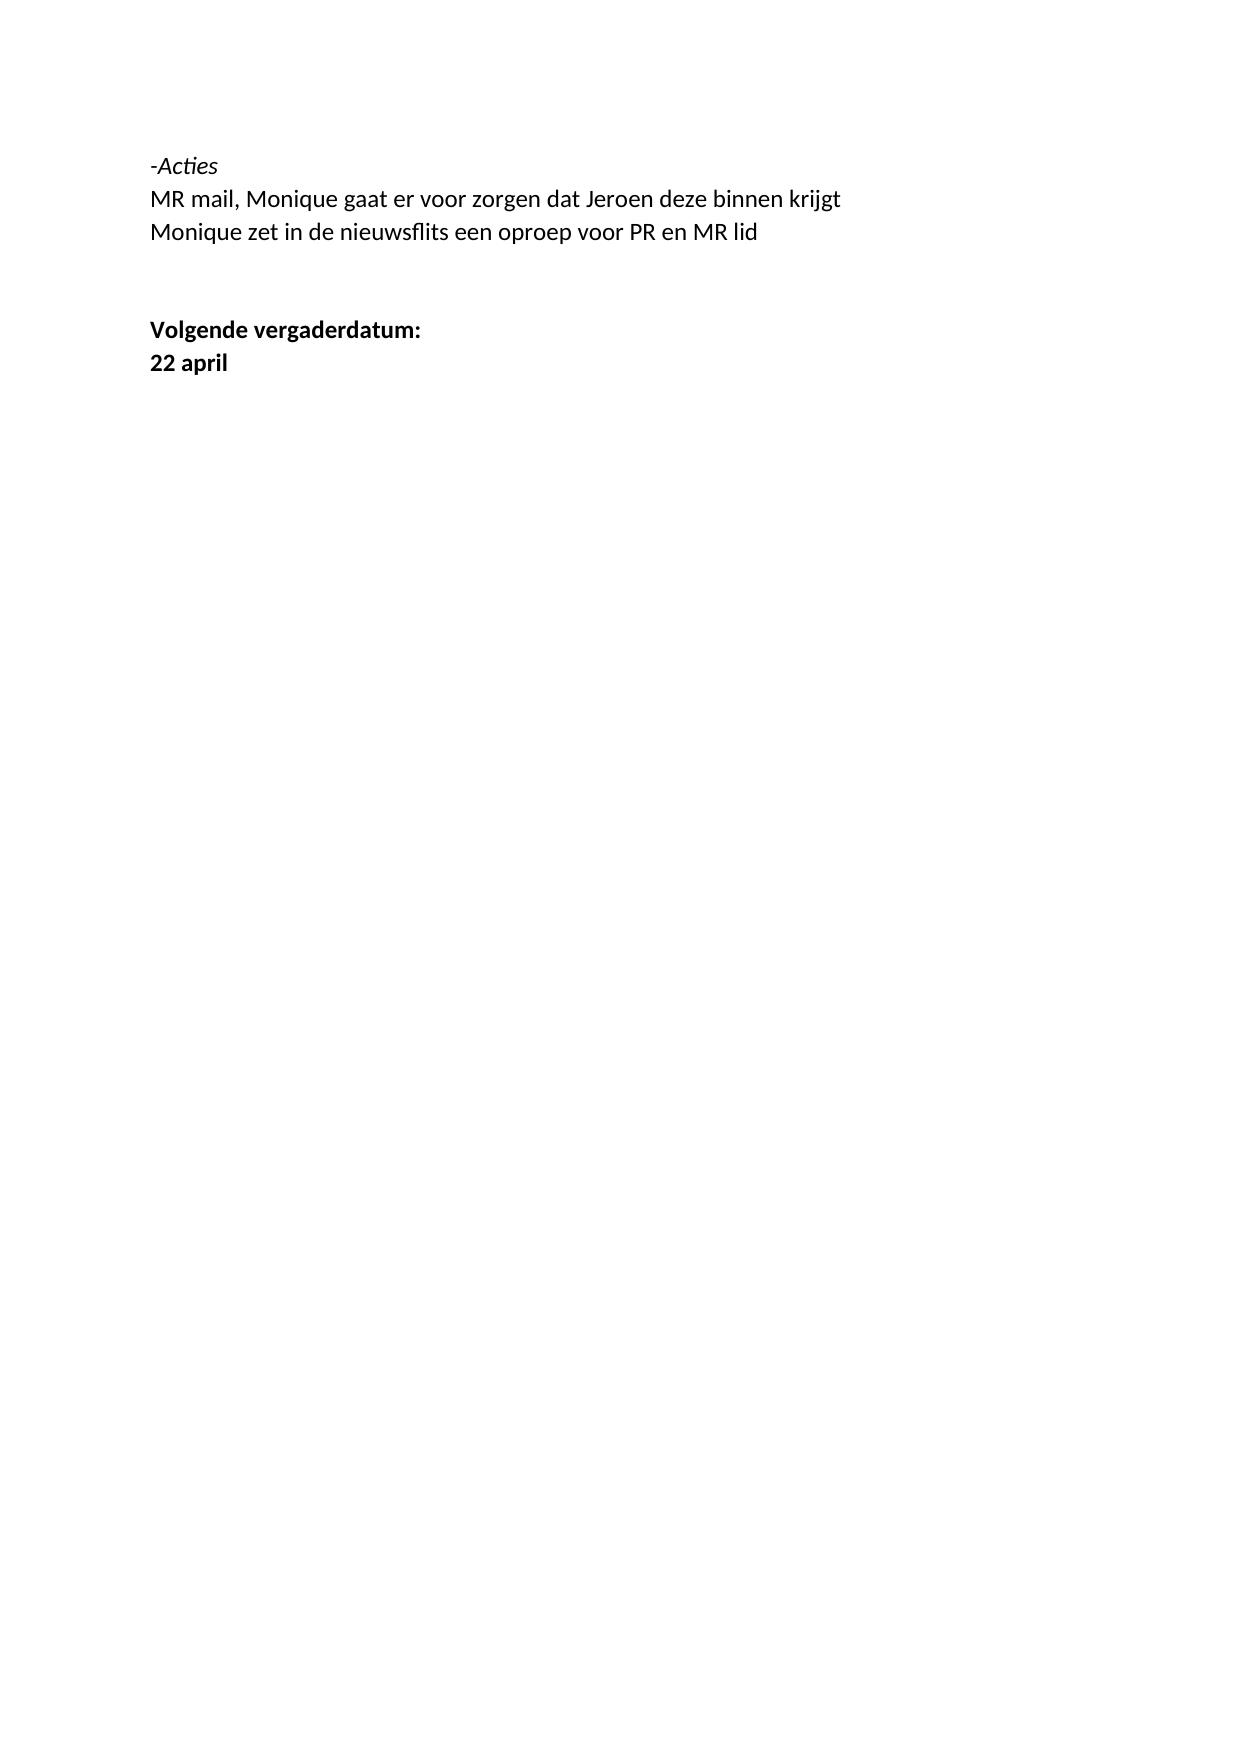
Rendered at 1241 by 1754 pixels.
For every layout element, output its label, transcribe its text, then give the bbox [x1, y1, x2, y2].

text -Acties [150, 150, 1090, 181]
text Monique zet in de nieuwsflits een oproep voor PR en MR lid [150, 216, 1090, 246]
text MR mail, Monique gaat er voor zorgen dat Jeroen deze binnen krijgt [150, 183, 1090, 213]
text Volgende vergaderdatum: [150, 314, 1090, 345]
text 22 april [150, 347, 1090, 378]
